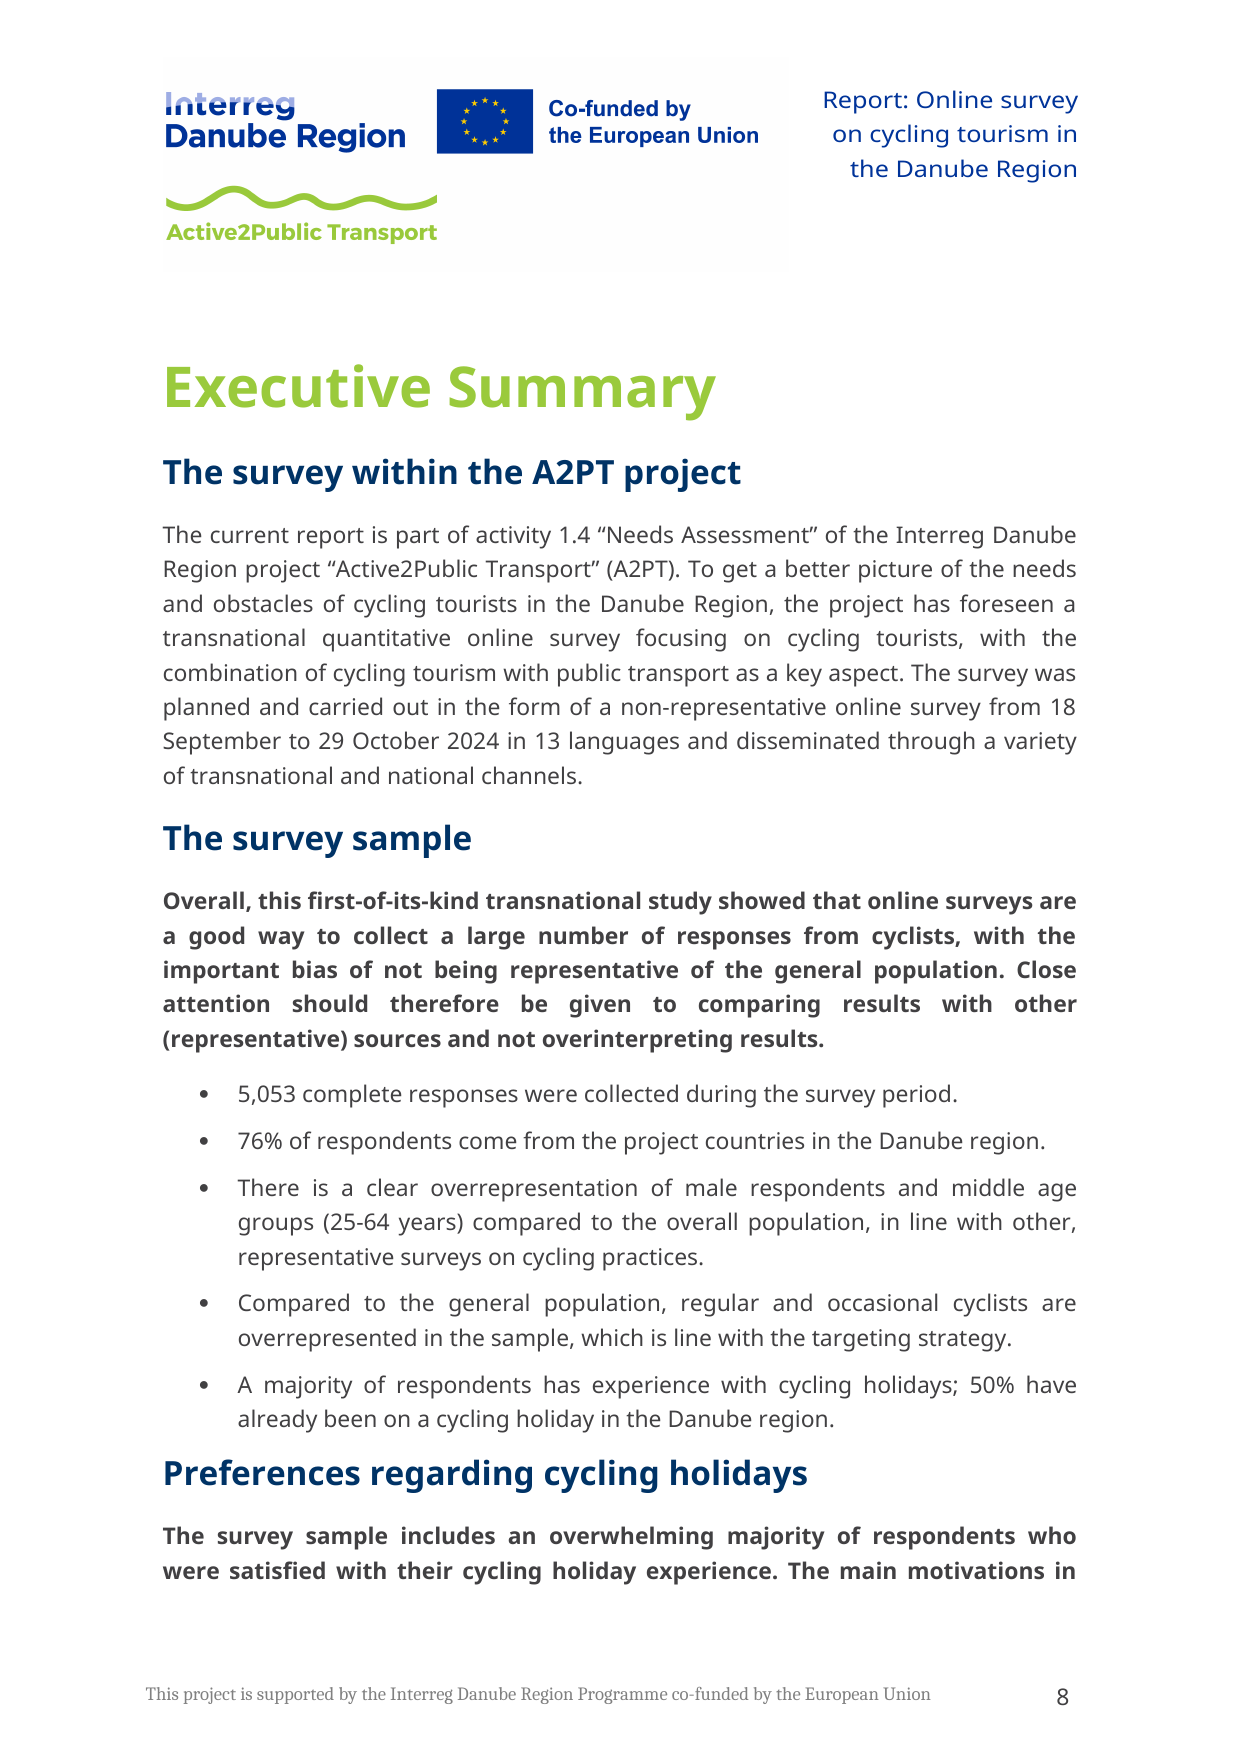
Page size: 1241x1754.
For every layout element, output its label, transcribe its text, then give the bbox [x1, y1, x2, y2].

list 5,053 complete responses were collected during the survey period. [200, 1078, 1078, 1109]
list 76% of respondents come from the project countries in the Danube region. [200, 1125, 1078, 1156]
text The current report is part of activity 1.4 “Needs Assessment” of the Interreg Danube Region project “Active2Public Transport” (A2PT). To get a better picture of the needs and obstacles of cycling tourists in the Danube Region, the project has foreseen a transnational quantitative online survey focusing on cycling tourists, with the combination of cycling tourism with public transport as a key aspect. The survey was planned and carried out in the form of a non-representative online survey from 18 September to 29 October 2024 in 13 languages and disseminated through a variety of transnational and national channels. [162, 519, 1078, 791]
picture [162, 57, 790, 272]
text The survey within the A2PT project [162, 448, 1078, 494]
subtitle Executive Summary [162, 348, 1078, 424]
list A majority of respondents has experience with cycling holidays; 50% have already been on a cycling holiday in the Danube region. [200, 1368, 1078, 1434]
text Preferences regarding cycling holidays [162, 1450, 1078, 1495]
text The survey sample [162, 815, 1078, 860]
list Compared to the general population, regular and occasional cyclists are overrepresented in the sample, which is line with the targeting strategy. [200, 1287, 1078, 1353]
text Overall, this first-of-its-kind transnational study showed that online surveys are a good way to collect a large number of responses from cyclists, with the important bias of not being representative of the general population. Close attention should therefore be given to comparing results with other (representative) sources and not overinterpreting results. [162, 885, 1078, 1054]
list There is a clear overrepresentation of male respondents and middle age groups (25-64 years) compared to the overall population, in line with other, representative surveys on cycling practices. [200, 1172, 1078, 1272]
